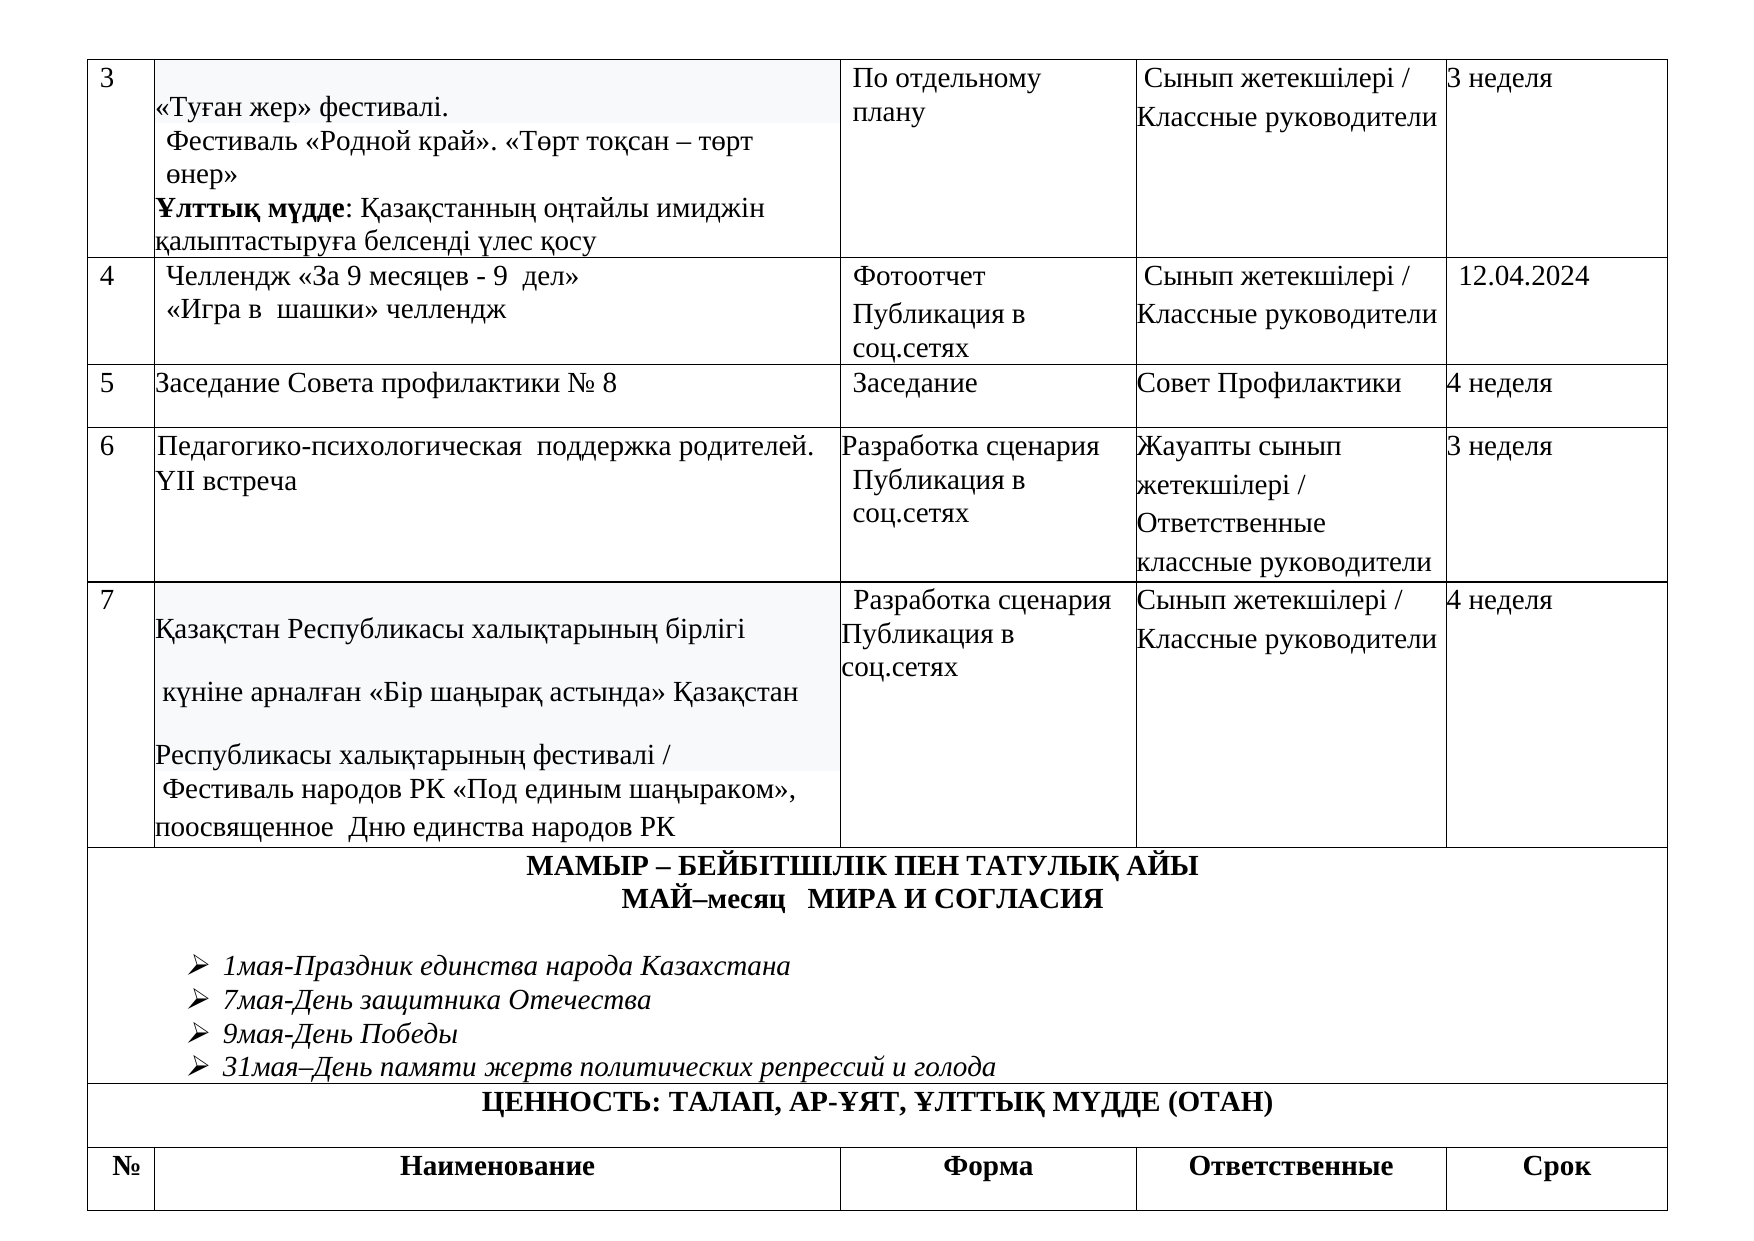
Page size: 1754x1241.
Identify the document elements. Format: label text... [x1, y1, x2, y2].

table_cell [1137, 60, 1446, 257]
table_cell 7 [88, 583, 154, 847]
table_cell 12.04.2024 [1447, 258, 1667, 364]
table_cell 4 неделя [1447, 583, 1667, 847]
table_cell Заседание Совета профилактики № 8 [155, 365, 840, 427]
table_cell 5 [88, 365, 154, 427]
table_cell 6 [88, 428, 154, 581]
table_cell Совет Профилактики [1137, 365, 1446, 427]
table_cell 3 [88, 60, 154, 257]
table_cell Сынып жетекшілері / Классные руководители [1137, 583, 1446, 847]
table_cell По отдельному плану [841, 60, 1136, 257]
table_cell Форма завершения [841, 1148, 1136, 1209]
table_cell Педагогико-психологическая поддержка родителей. ҮІІ встреча [155, 428, 840, 581]
table_cell Қазақстан Республикасы халықтарының бірлігі күніне арналған «Бір шаңырақ астында» Қазақстан Республикасы халықтарының фестивалі / Фестиваль народов РК «Под единым шаңыраком», поосвященное Дню единства народов РК [155, 771, 840, 847]
table_cell № [88, 1148, 154, 1209]
table_cell Сынып жетекшілері / Классные руководители [1137, 258, 1446, 364]
table_cell 4 неделя [1447, 365, 1667, 427]
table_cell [1137, 1148, 1446, 1209]
table_cell 3 неделя [1447, 428, 1667, 581]
table_cell Заседание [841, 365, 1136, 427]
table_cell ЦЕННОСТЬ: ТАЛАП, АР-ҰЯТ, ҰЛТТЫҚ МҮДДЕ (ОТАН) [88, 1084, 1667, 1147]
table_cell Жауапты сынып жетекшілері / Ответственные классные руководители [1137, 428, 1446, 581]
table_cell Разработка сценария Публикация в соц.сетях [841, 428, 1136, 581]
table_cell Челлендж «За 9 месяцев - 9 дел» «Игра в шашки» челлендж [155, 258, 840, 364]
table_cell 3 неделя [1447, 60, 1667, 257]
table_cell «Туған жер» фестивалі. Фестиваль «Родной край». «Төрт тоқсан – төрт өнер» Ұлттық мүдде: Қазақстанның оңтайлы имиджін қалыптастыруға белсенді үлес қосу [155, 123, 840, 257]
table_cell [155, 1148, 840, 1209]
table_cell МАМЫР – БЕЙБІТШІЛІК ПЕН ТАТУЛЫҚ АЙЫ МАЙ–месяц МИРА И СОГЛАСИЯ 1мая-Праздник единства народа Казахстана 7мая-День защитника Отечества 9мая-День Победы 31мая–День памяти жертв политических репрессий и голода [88, 848, 1667, 1083]
table_cell Разработка сценария Публикация в соц.сетях [841, 583, 1136, 847]
table_cell 4 [88, 258, 154, 364]
table_cell Срок исполнения [1447, 1148, 1667, 1209]
table_cell Фотоотчет Публикация в соц.сетях [841, 258, 1136, 364]
